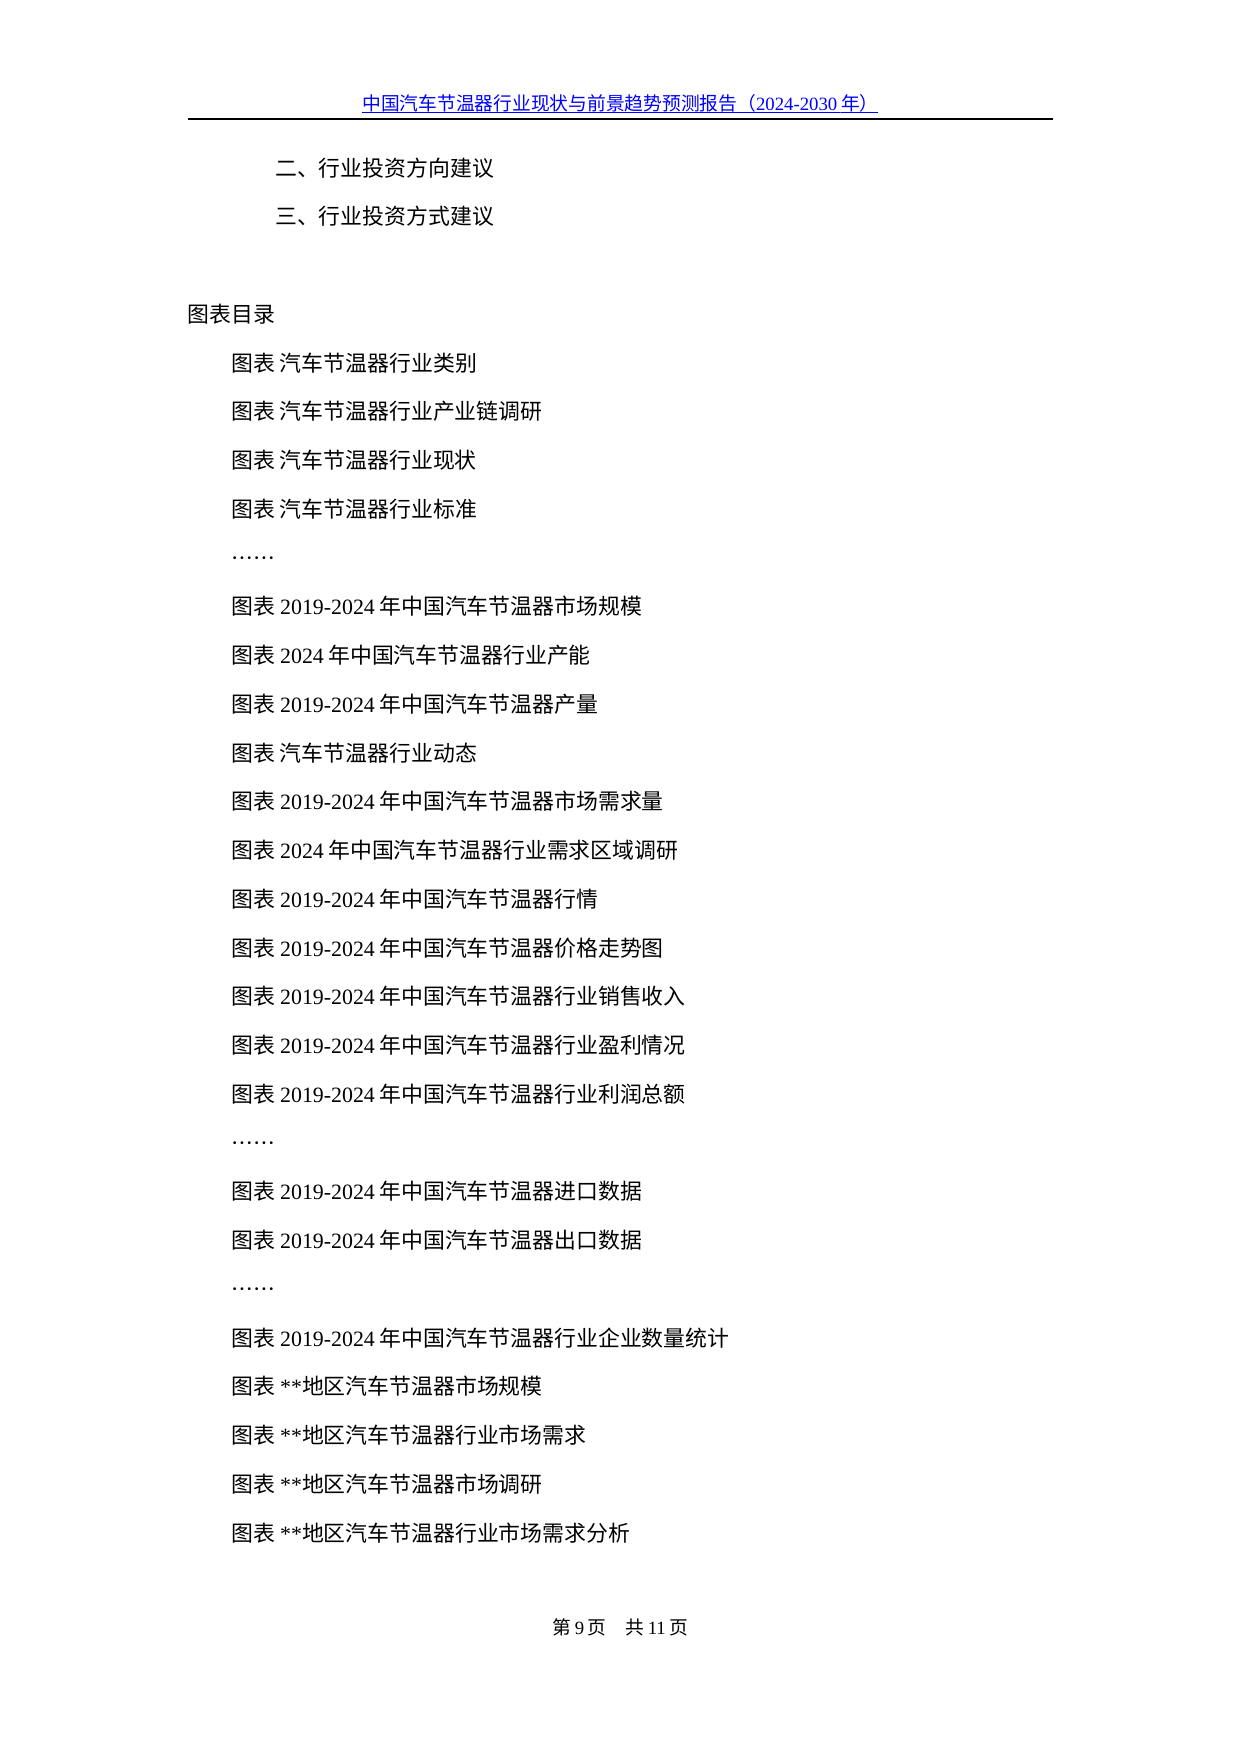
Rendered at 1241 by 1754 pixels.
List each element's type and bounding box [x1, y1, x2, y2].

text [187, 150, 1053, 1548]
